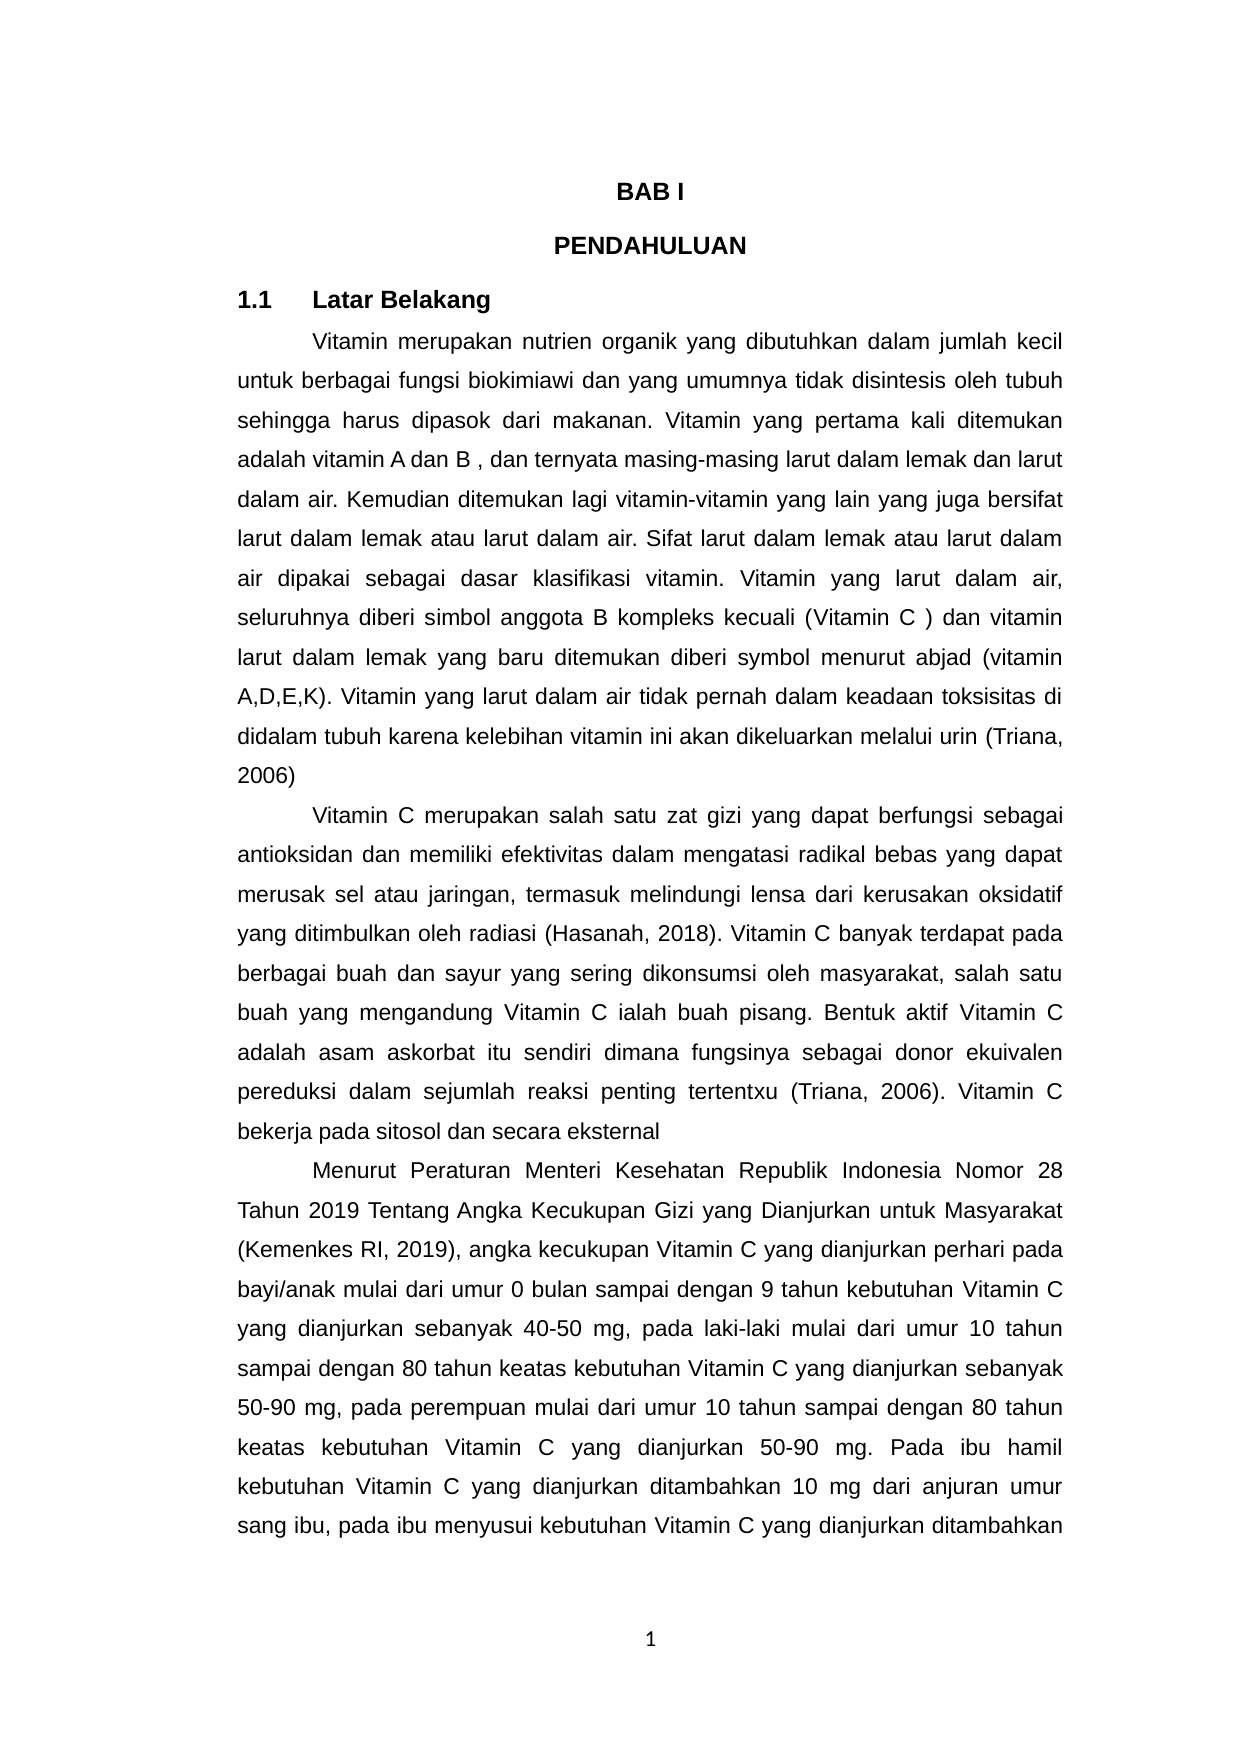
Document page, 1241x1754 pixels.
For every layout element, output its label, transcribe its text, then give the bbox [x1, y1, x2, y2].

text BAB I [237, 177, 1063, 206]
subtitle 1.1 Latar Belakang [237, 285, 1063, 314]
text Vitamin C merupakan salah satu zat gizi yang dapat berfungsi sebagai antioksidan dan memiliki efektivitas dalam mengatasi radikal bebas yang dapat merusak sel atau jaringan, termasuk melindungi lensa dari kerusakan oksidatif yang ditimbulkan oleh radiasi . Vitamin C banyak terdapat pada berbagai buah dan sayur yang sering dikonsumsi oleh masyarakat, salah satu buah yang mengandung Vitamin C ialah buah pisang. Bentuk aktif Vitamin C adalah asam askorbat itu sendiri dimana fungsinya sebagai donor ekuivalen pereduksi dalam sejumlah reaksi penting tertentxu . Vitamin C bekerja pada sitosol dan secara eksternal [237, 802, 1063, 1144]
text PENDAHULUAN [237, 231, 1063, 260]
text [237, 1157, 1063, 1539]
text Vitamin merupakan nutrien organik yang dibutuhkan dalam jumlah kecil untuk berbagai fungsi biokimiawi dan yang umumnya tidak disintesis oleh tubuh sehingga harus dipasok dari makanan. Vitamin yang pertama kali ditemukan adalah vitamin A dan B , dan ternyata masing-masing larut dalam lemak dan larut dalam air. Kemudian ditemukan lagi vitamin-vitamin yang lain yang juga bersifat larut dalam lemak atau larut dalam air. Sifat larut dalam lemak atau larut dalam air dipakai sebagai dasar klasifikasi vitamin. Vitamin yang larut dalam air, seluruhnya diberi simbol anggota B kompleks kecuali (Vitamin C ) dan vitamin larut dalam lemak yang baru ditemukan diberi symbol menurut abjad (vitamin A,D,E,K). Vitamin yang larut dalam air tidak pernah dalam keadaan toksisitas di didalam tubuh karena kelebihan vitamin ini akan dikeluarkan melalui urin [237, 328, 1063, 789]
